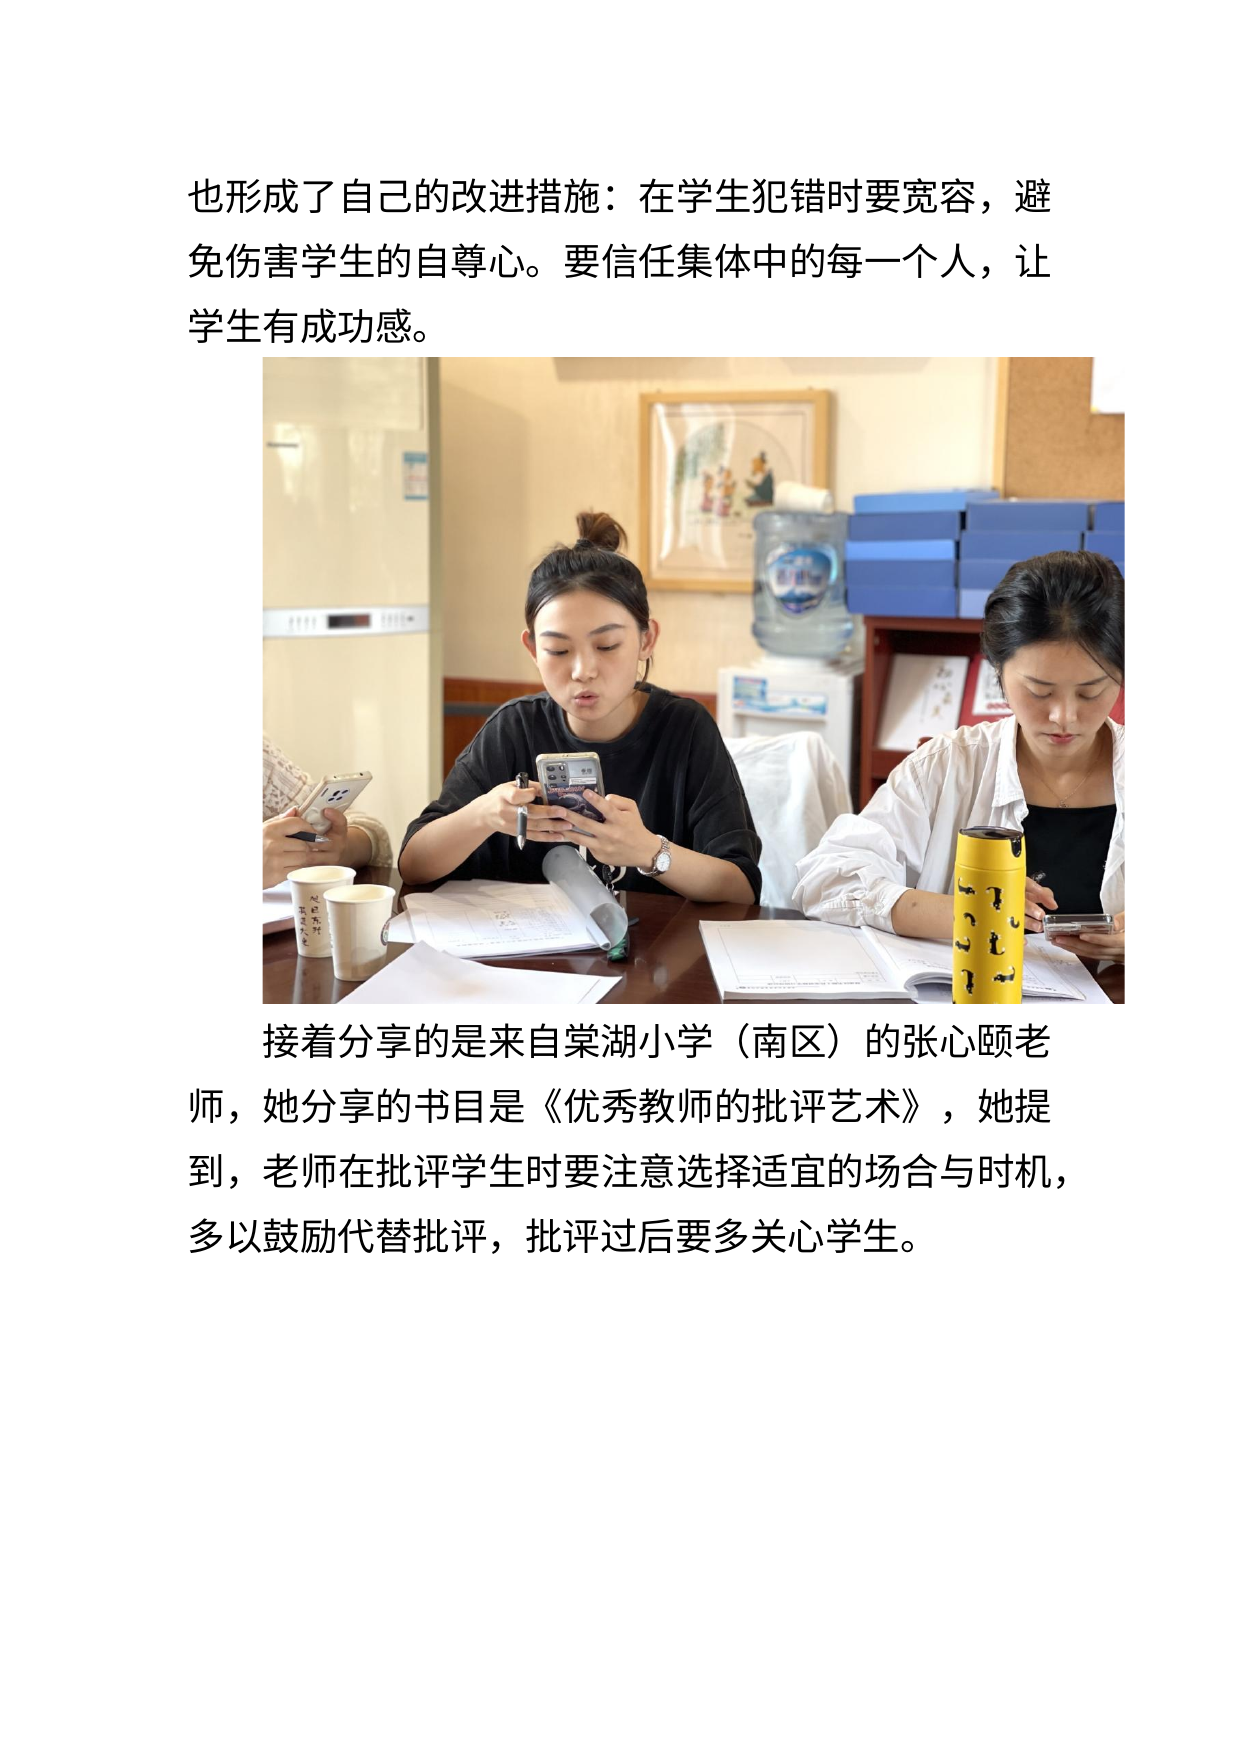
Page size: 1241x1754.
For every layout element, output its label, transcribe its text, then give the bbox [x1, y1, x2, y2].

picture [262, 357, 1125, 1004]
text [187, 162, 1053, 357]
text 接着分享的是来自棠湖小学（南区）的张心颐老师，她分享的书目是《优秀教师的批评艺术》，她提到，老师在批评学生时要注意选择适宜的场合与时机，多以鼓励代替批评，批评过后要多关心学生。 [187, 1007, 1053, 1267]
